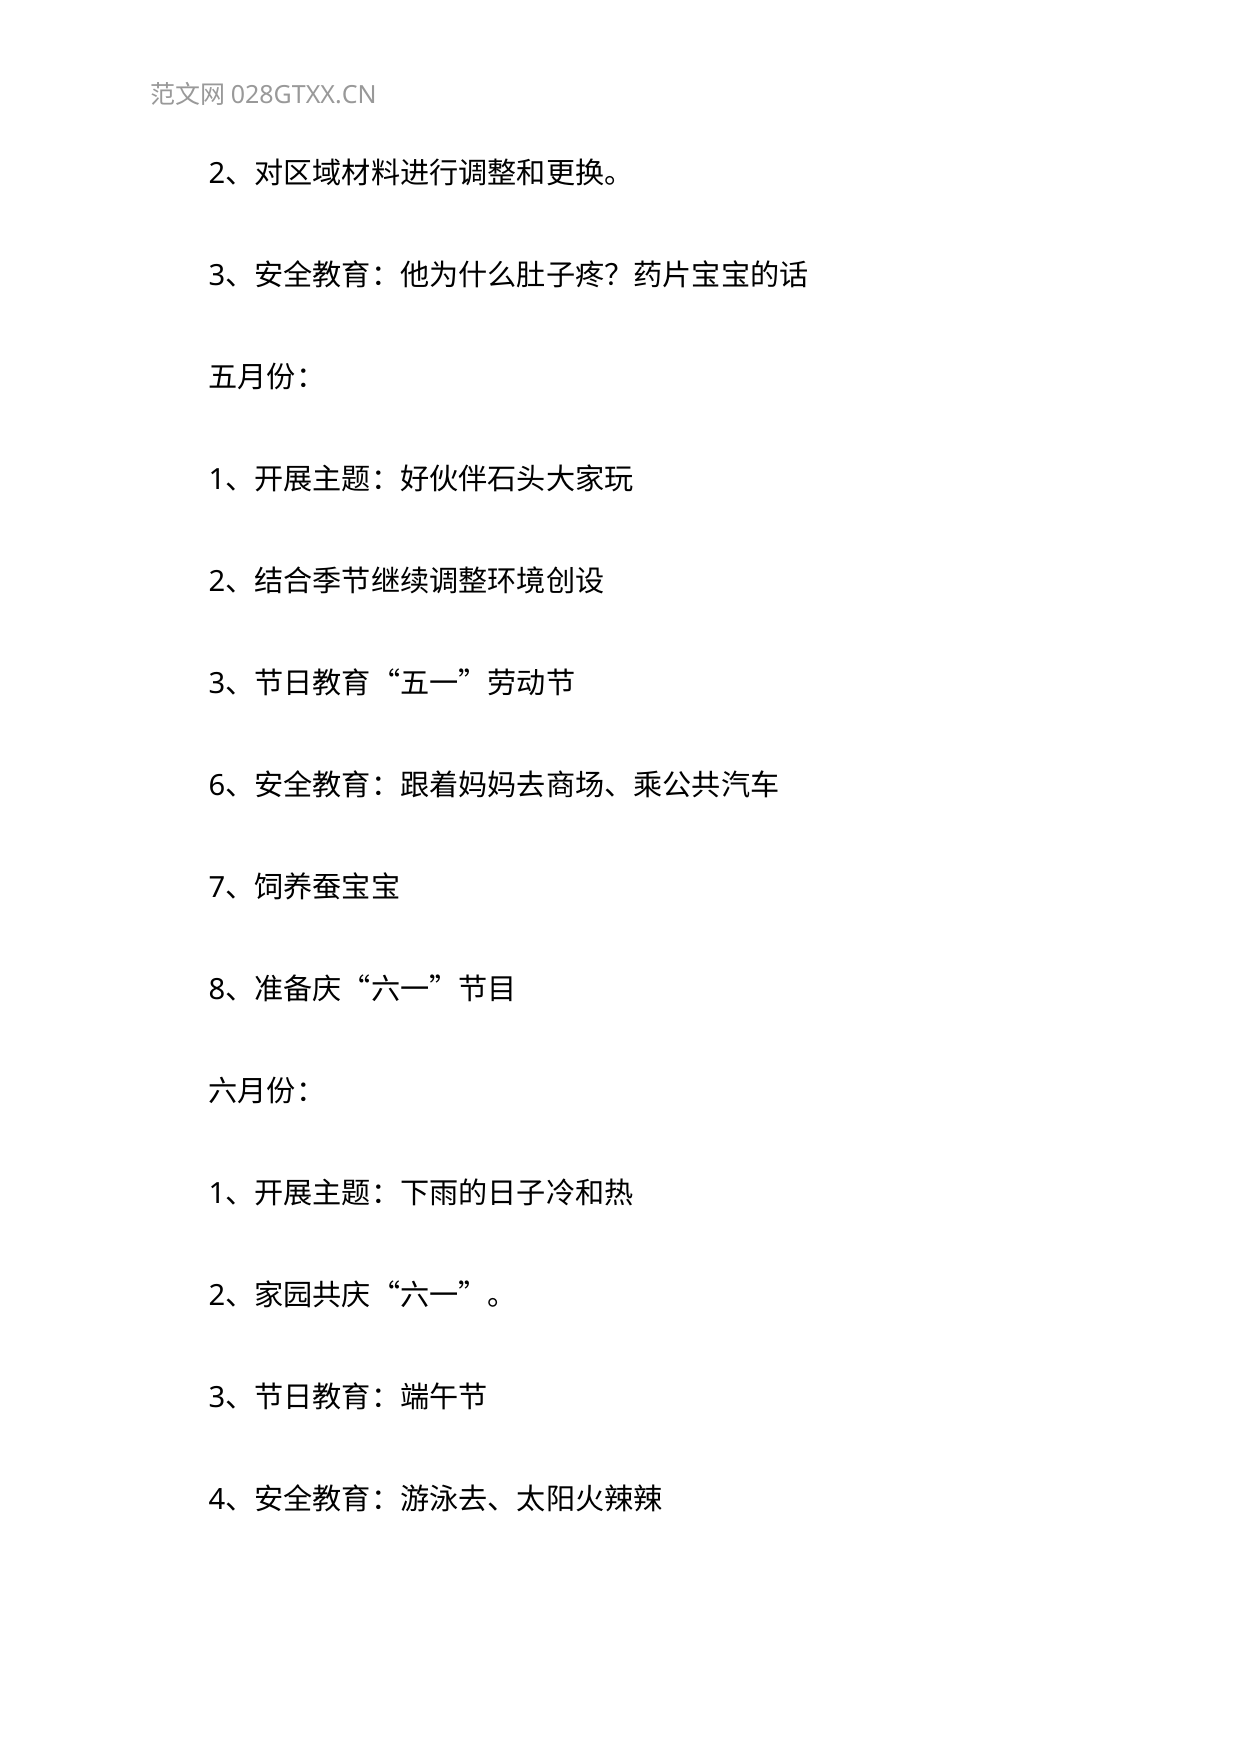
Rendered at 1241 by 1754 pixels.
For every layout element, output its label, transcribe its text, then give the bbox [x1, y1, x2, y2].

text 2、对区域材料进行调整和更换。 [150, 150, 1090, 192]
text 六月份： [150, 1068, 1090, 1110]
text 2、家园共庆“六一”。 [150, 1271, 1090, 1314]
text 1、开展主题：下雨的日子冷和热 [150, 1169, 1090, 1212]
text 4、安全教育：游泳去、太阳火辣辣 [150, 1475, 1090, 1518]
text 3、安全教育：他为什么肚子疼？药片宝宝的话 [150, 252, 1090, 294]
text 2、结合季节继续调整环境创设 [150, 558, 1090, 600]
text 3、节日教育：端午节 [150, 1373, 1090, 1416]
text 五月份： [150, 354, 1090, 396]
text 1、开展主题：好伙伴石头大家玩 [150, 456, 1090, 498]
text 3、节日教育“五一”劳动节 [150, 660, 1090, 702]
text 7、饲养蚕宝宝 [150, 864, 1090, 906]
text 8、准备庆“六一”节目 [150, 966, 1090, 1008]
text 6、安全教育：跟着妈妈去商场、乘公共汽车 [150, 762, 1090, 804]
